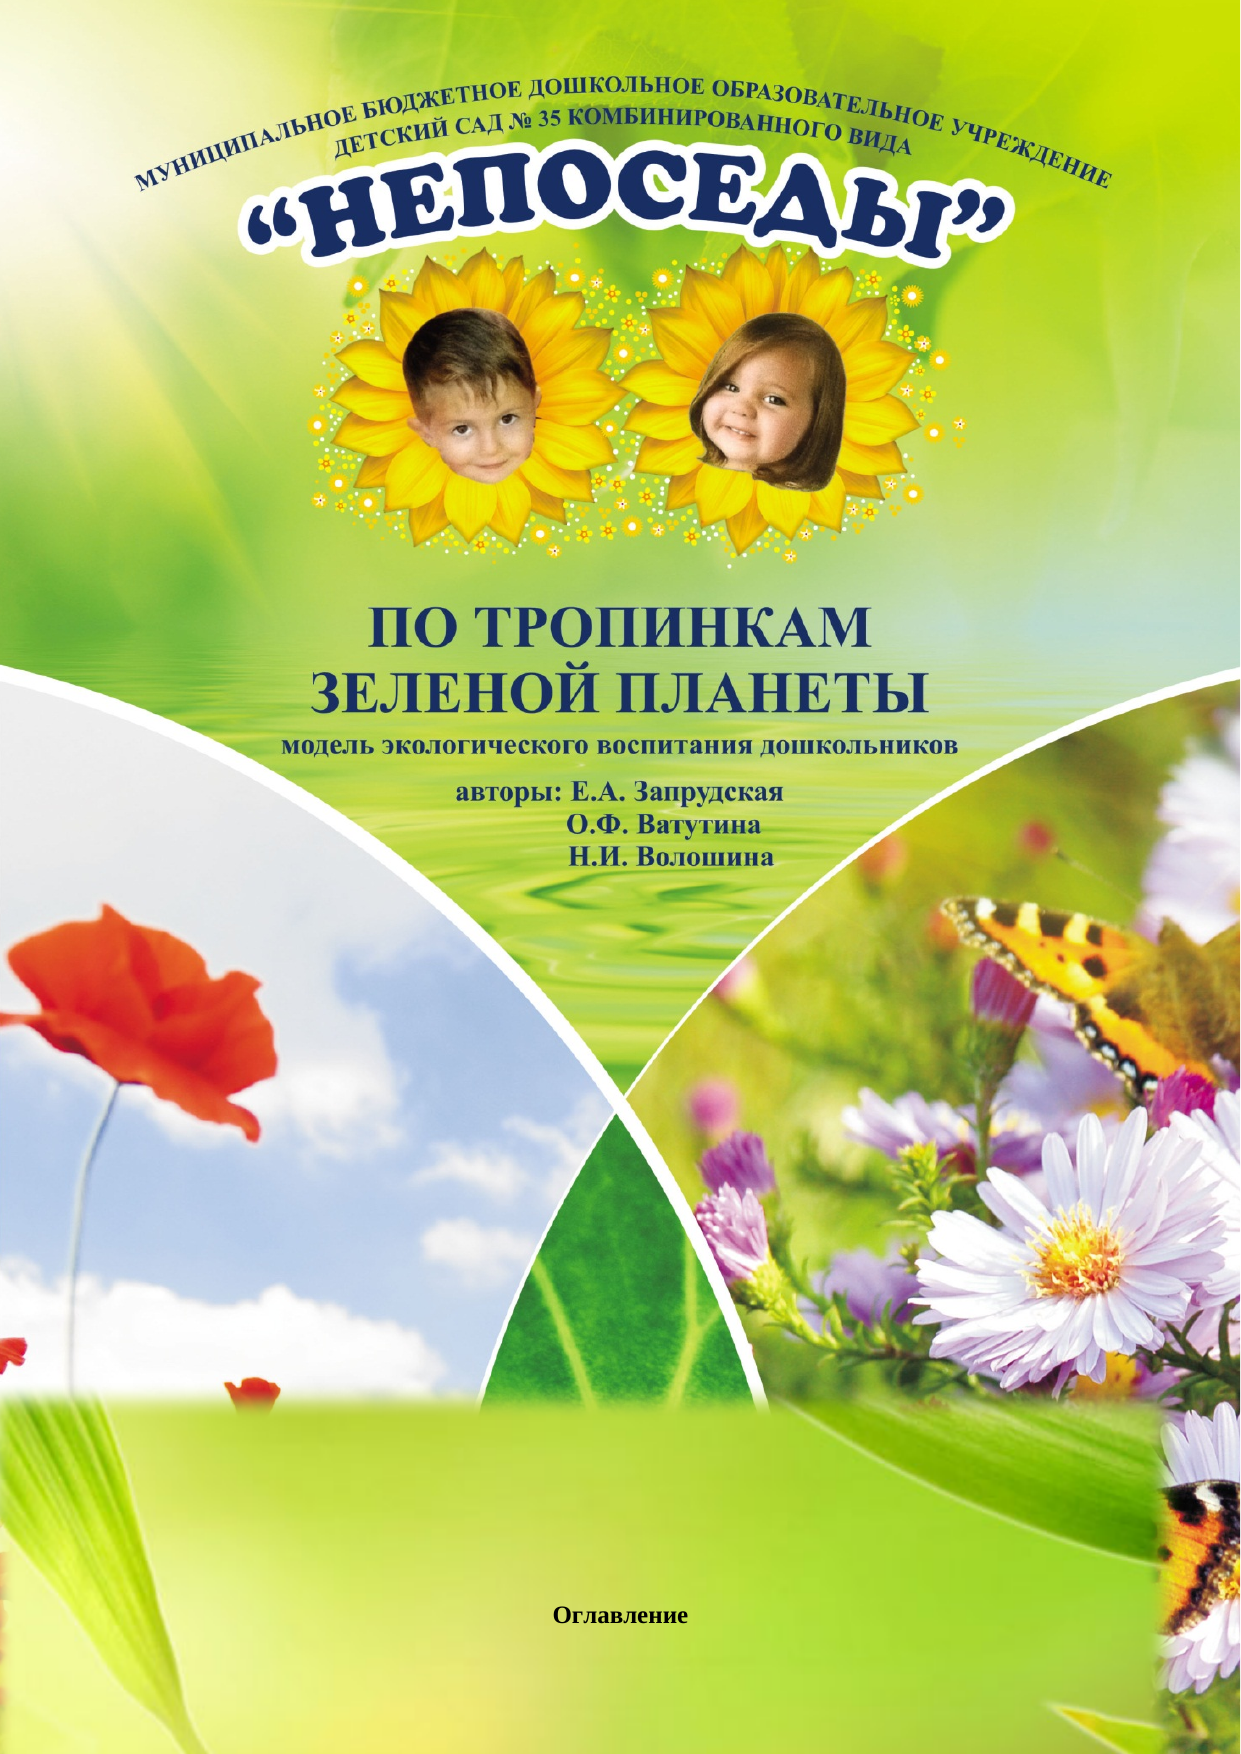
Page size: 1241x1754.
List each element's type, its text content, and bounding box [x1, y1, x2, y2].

text Оглавление [120, 1600, 1120, 1628]
picture [0, 0, 1241, 1754]
